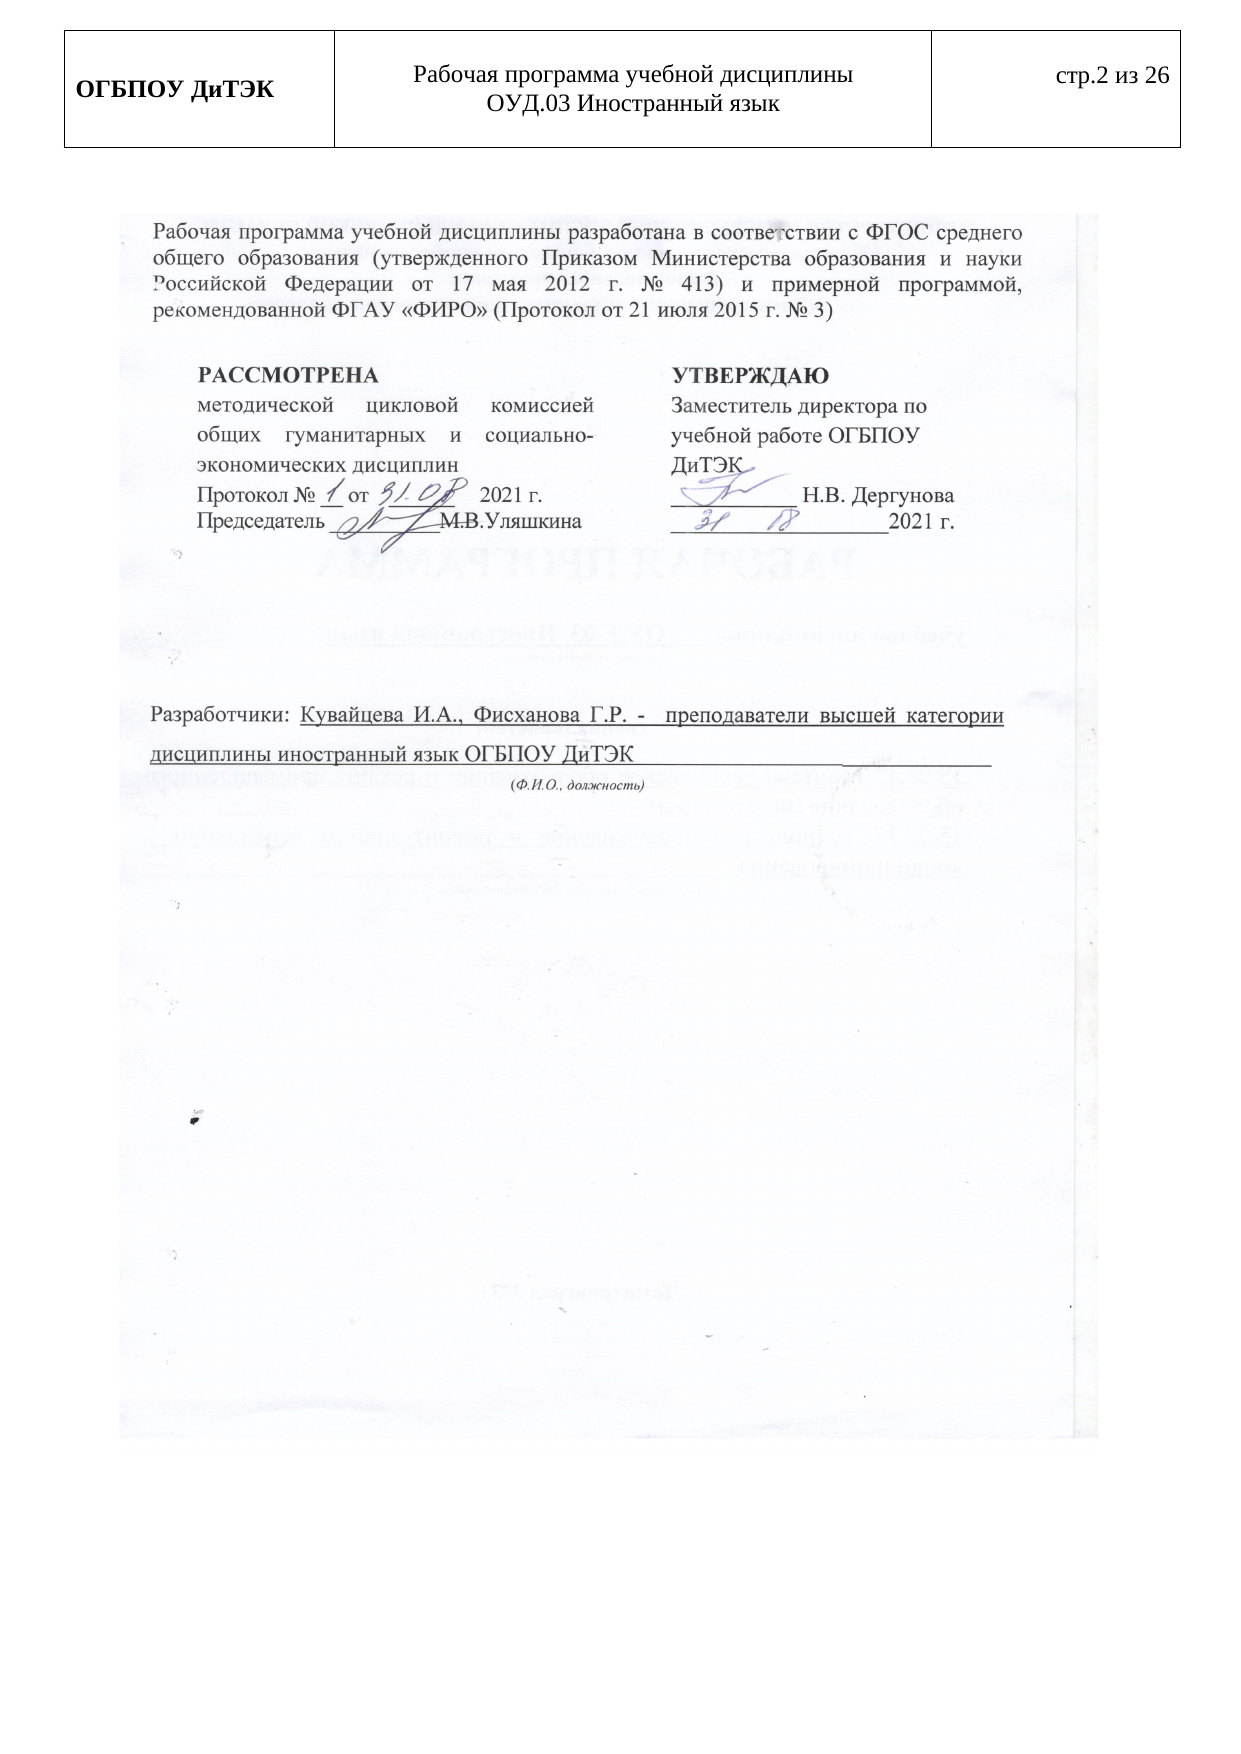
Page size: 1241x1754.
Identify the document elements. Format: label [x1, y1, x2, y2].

picture [119, 214, 1099, 1452]
